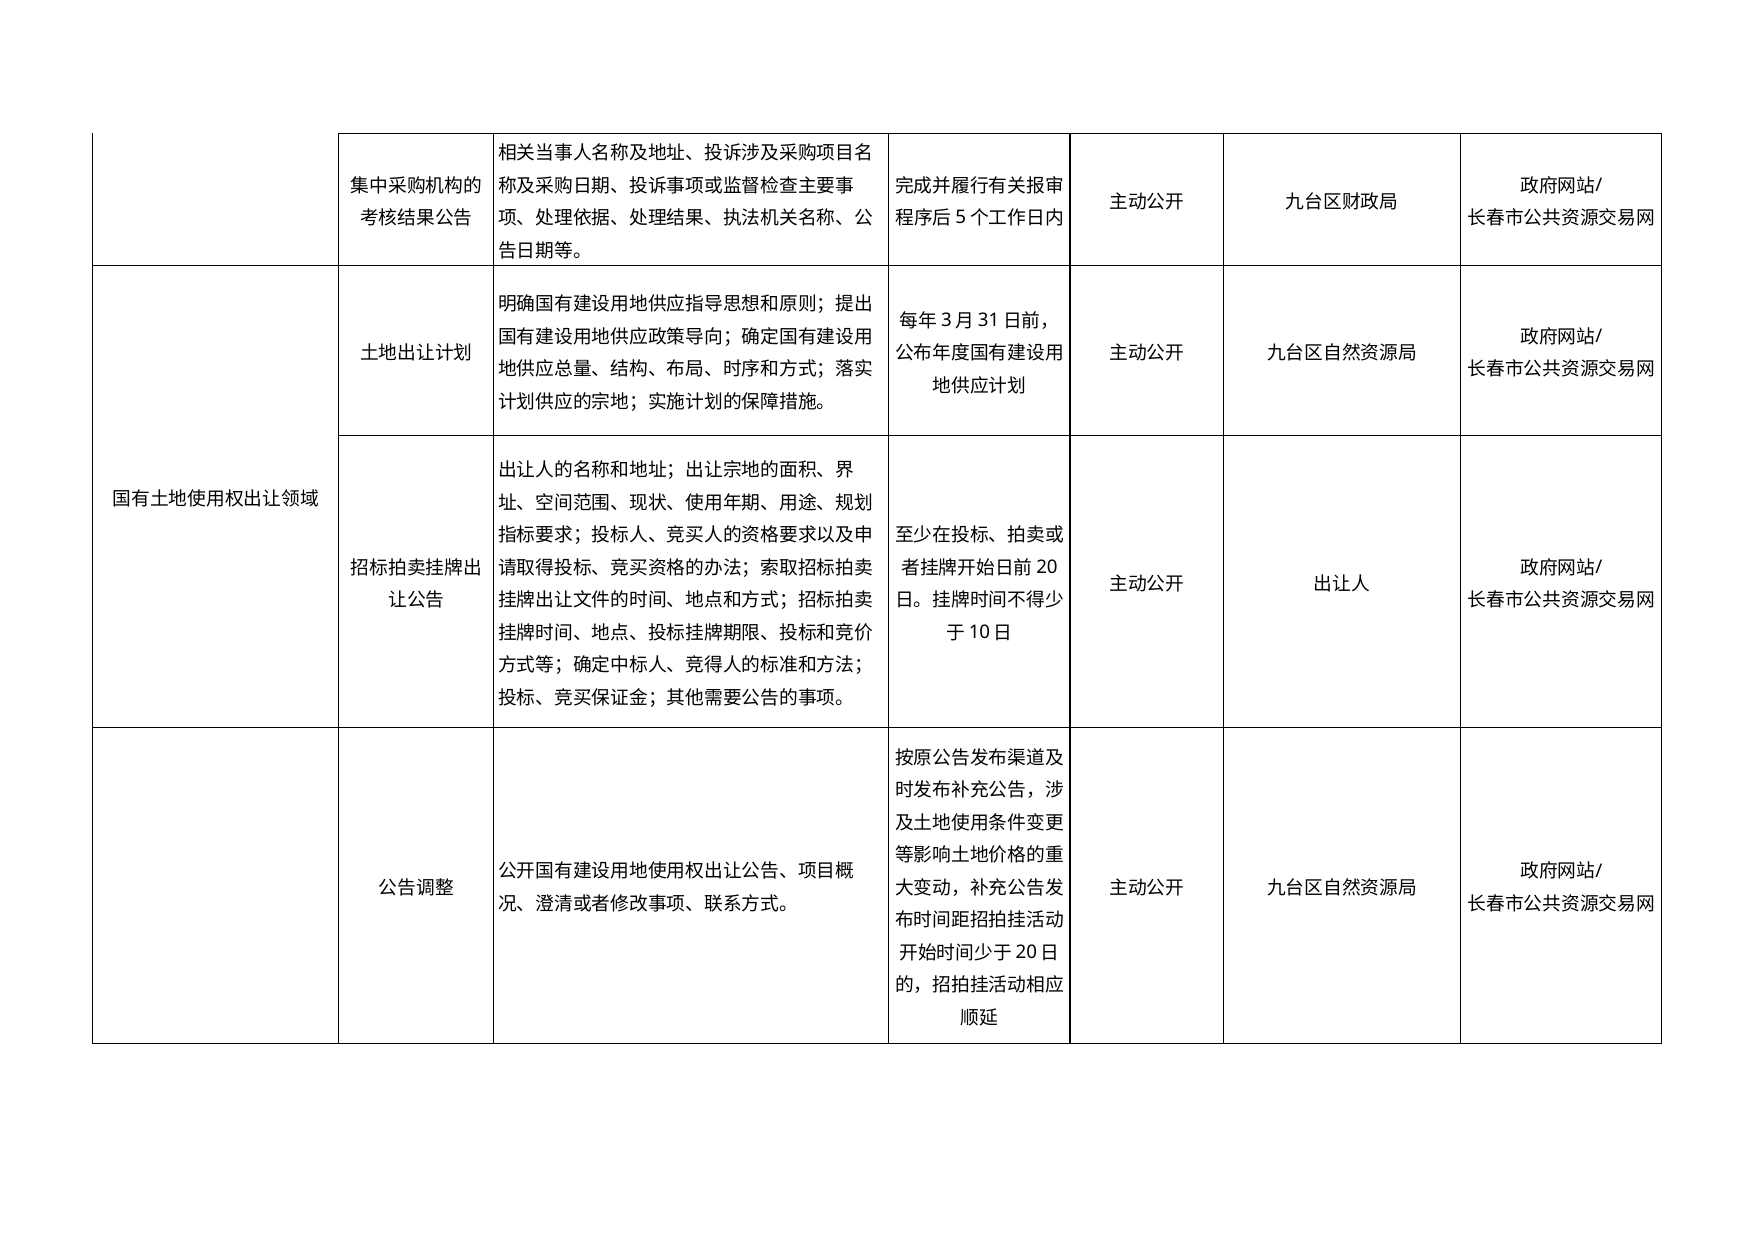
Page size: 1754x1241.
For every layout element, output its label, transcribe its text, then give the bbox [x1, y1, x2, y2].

table_cell 公告调整 [339, 728, 493, 1042]
table_cell 政府网站/ 长春市公共资源交易网 [1461, 134, 1661, 265]
table_cell 政府网站/ 长春市公共资源交易网 [1461, 436, 1661, 727]
table_cell [93, 728, 338, 1042]
table_cell 按原公告发布渠道及时发布补充公告，涉及土地使用条件变更等影响土地价格的重大变动，补充公告发布时间距招拍挂活动开始时间少于20日的，招拍挂活动相应顺延 [889, 728, 1069, 1042]
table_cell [494, 134, 888, 265]
table_cell 招标拍卖挂牌出让公告 [339, 436, 493, 727]
table_cell 主动公开 [1071, 728, 1223, 1042]
table_cell 主动公开 [1071, 134, 1223, 265]
table_cell 完成并履行有关报审程序后5个工作日内 [889, 134, 1069, 265]
table_cell 明确国有建设用地供应指导思想和原则；提出国有建设用地供应政策导向；确定国有建设用地供应总量、结构、布局、时序和方式；落实计划供应的宗地；实施计划的保障措施。 [494, 266, 888, 435]
table_cell 主动公开 [1071, 436, 1223, 727]
table_cell 集中采购机构的考核结果公告 [339, 134, 493, 265]
table_cell 至少在投标、拍卖或者挂牌开始日前20日。挂牌时间不得少于10日 [889, 436, 1069, 727]
table_cell 政府网站/ 长春市公共资源交易网 [1461, 728, 1661, 1042]
table_cell 九台区财政局 [1224, 134, 1460, 265]
table_cell 公开国有建设用地使用权出让公告、项目概况、澄清或者修改事项、联系方式。 [494, 728, 888, 1042]
table_cell 出让人的名称和地址；出让宗地的面积、界址、空间范围、现状、使用年期、用途、规划指标要求；投标人、竞买人的资格要求以及申请取得投标、竞买资格的办法；索取招标拍卖挂牌出让文件的时间、地点和方式；招标拍卖挂牌时间、地点、投标挂牌期限、投标和竞价方式等；确定中标人、竞得人的标准和方法；投标、竞买保证金；其他需要公告的事项。 [494, 436, 888, 727]
table_cell 主动公开 [1071, 266, 1223, 435]
table_cell 每年3月31日前，公布年度国有建设用地供应计划 [889, 266, 1069, 435]
table_cell 国有土地使用权出让领域 [93, 266, 338, 727]
table_cell 土地出让计划 [339, 266, 493, 435]
table_cell 政府网站/ 长春市公共资源交易网 [1461, 266, 1661, 435]
table_cell 九台区自然资源局 [1224, 266, 1460, 435]
table_cell 九台区自然资源局 [1224, 728, 1460, 1042]
table_cell 出让人 [1224, 436, 1460, 727]
